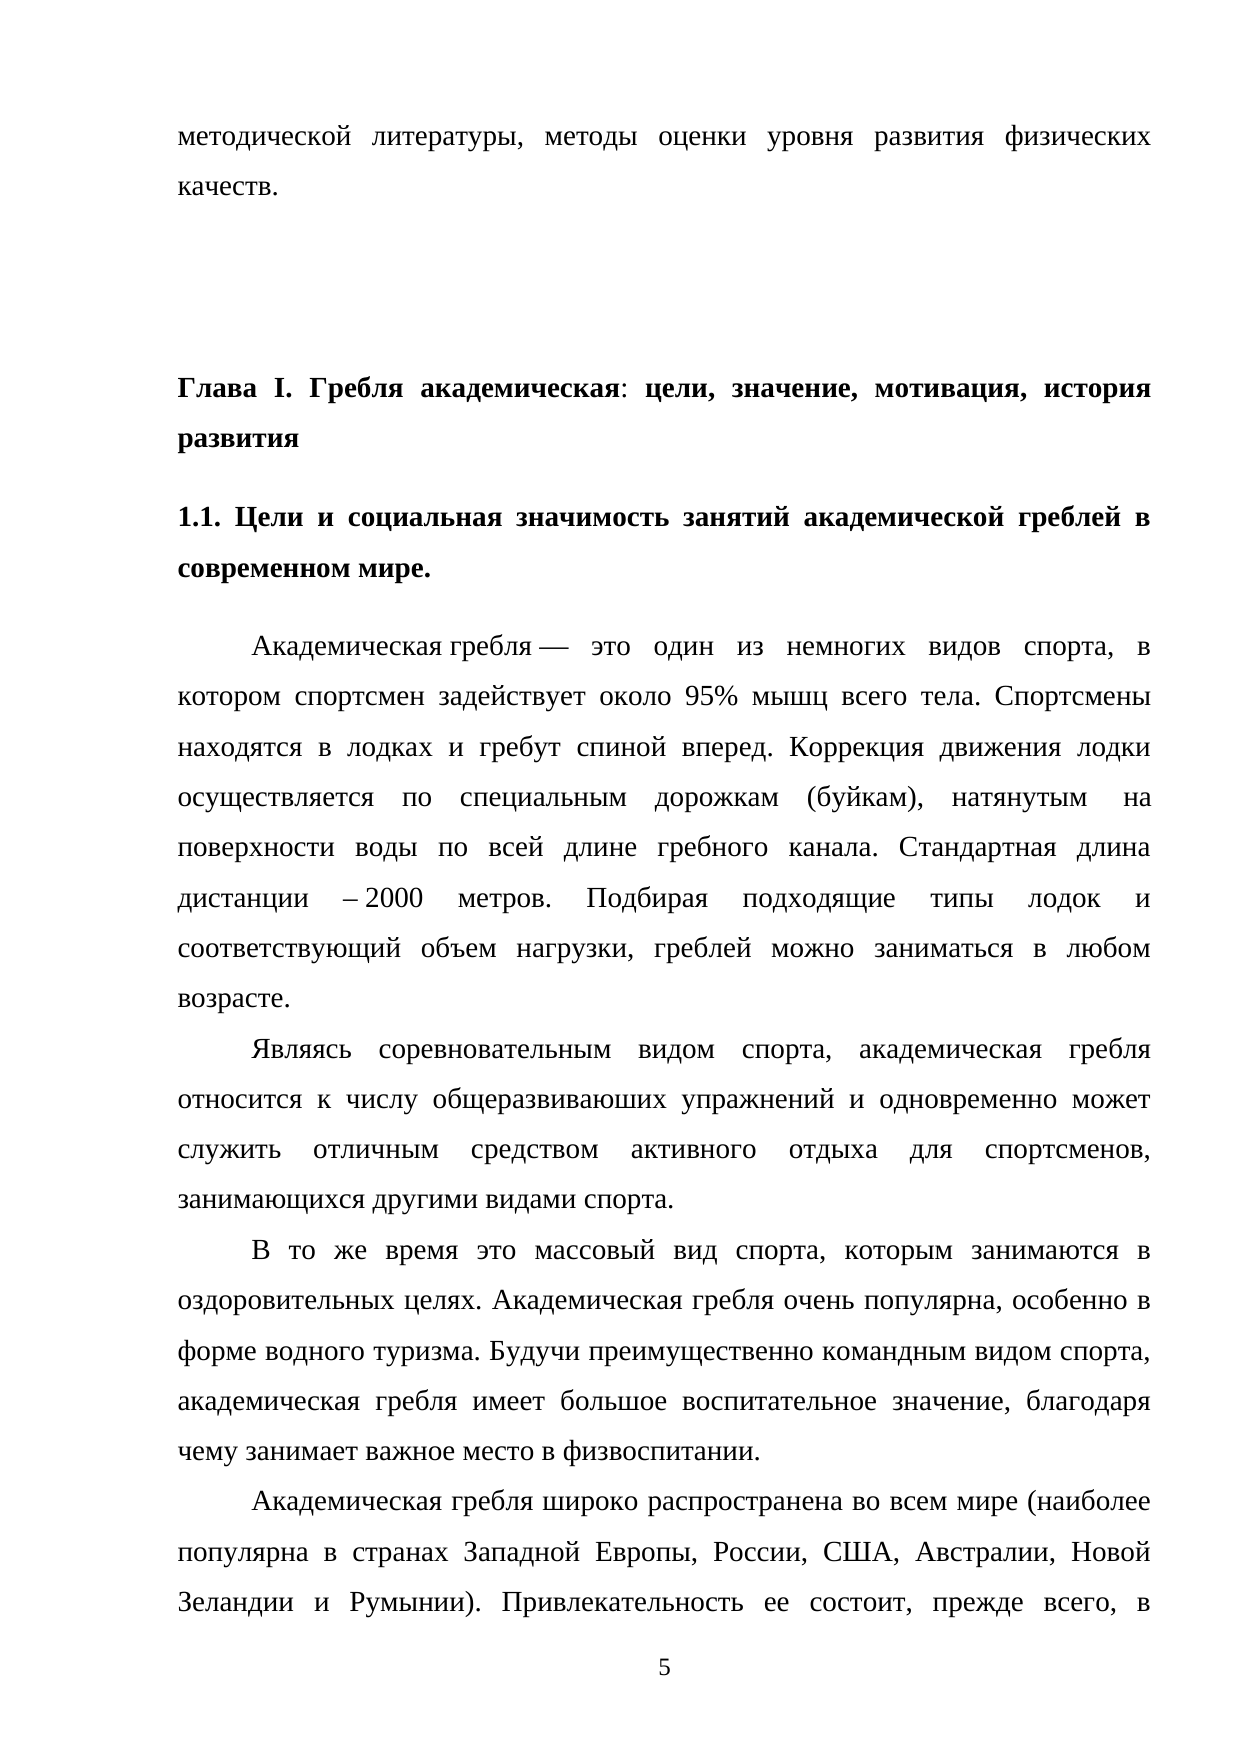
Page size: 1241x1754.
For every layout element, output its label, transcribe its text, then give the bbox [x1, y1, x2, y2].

text Являясь соревновательным видом спорта, академическая гребля относится к числу общеразвиваюших упражнений и одновременно может служить отличным средством активного отдыха для спортсменов, занимающихся другими видами спорта. [177, 1031, 1152, 1215]
text Глава I. Гребля академическая: цели, значение, мотивация, история развития [177, 370, 1152, 453]
text 1.1. Цели и социальная значимость занятий академической греблей в современном мире. [177, 499, 1152, 583]
text В то же время это массовый вид спорта, которым занимаются в оздоровительных целях. Академическая гребля очень популярна, особенно в форме водного туризма. Будучи преимущественно командным видом спорта, академическая гребля имеет большое воспитательное значение, благодаря чему занимает важное место в физвоспитании. [177, 1232, 1152, 1467]
text Академическая гребля — это один из немногих видов спорта, в котором спортсмен задействует около 95% мышц всего тела. Спортсмены находятся в лодках и гребут спиной вперед. Коррекция движения лодки осуществляется по специальным дорожкам (буйкам), натянутым на поверхности воды по всей длине гребного канала. Стандартная длина дистанции – 2000 метров. Подбирая подходящие типы лодок и соответствующий объем нагрузки, греблей можно заниматься в любом возрасте. [177, 628, 1152, 1014]
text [177, 118, 1152, 202]
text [177, 1483, 1152, 1618]
